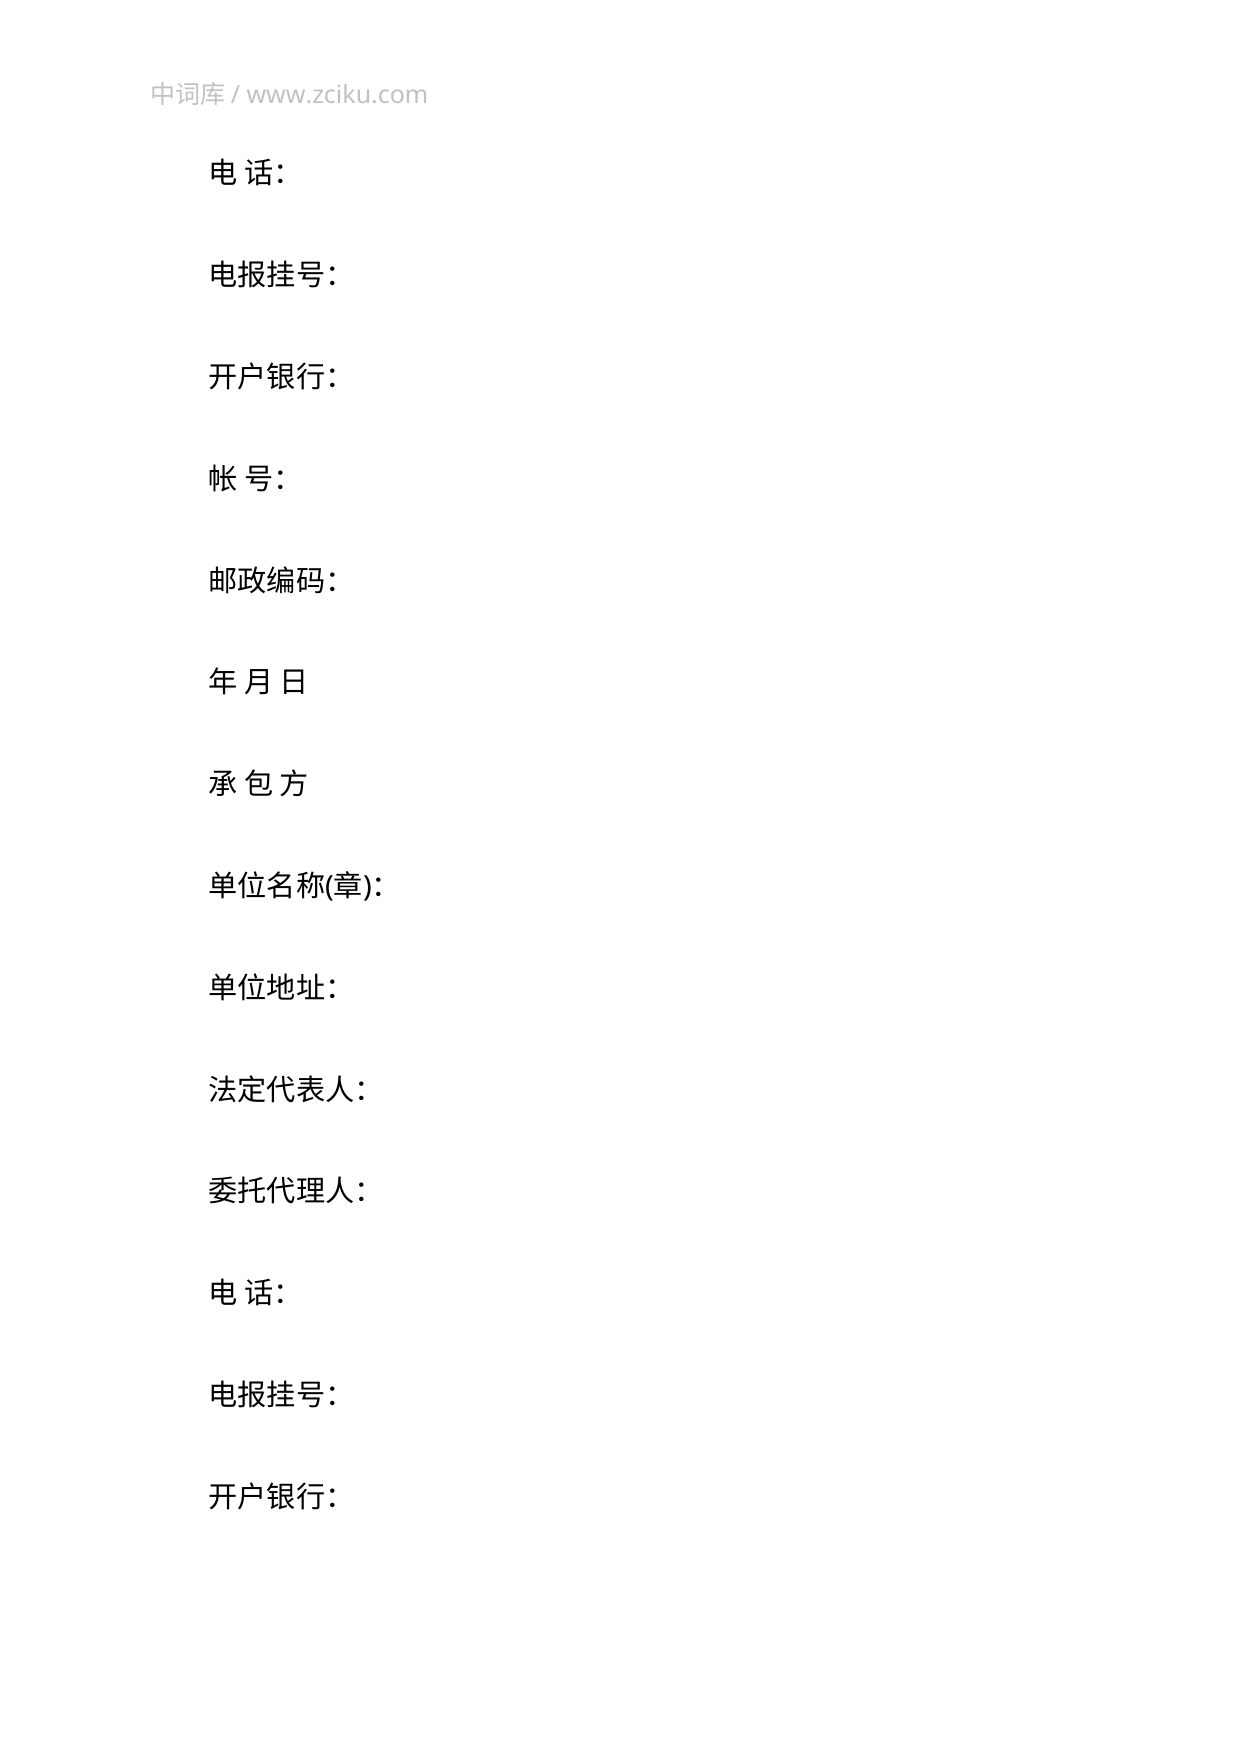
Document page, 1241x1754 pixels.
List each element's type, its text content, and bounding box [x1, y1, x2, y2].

text 电报挂号： [150, 1371, 1090, 1414]
text 单位地址： [150, 964, 1090, 1007]
text 开户银行： [150, 353, 1090, 396]
text 电 话： [150, 1270, 1090, 1312]
text 邮政编码： [150, 557, 1090, 599]
text 电 话： [150, 150, 1090, 192]
text 开户银行： [150, 1473, 1090, 1516]
text 年 月 日 [150, 659, 1090, 701]
text 委托代理人： [150, 1168, 1090, 1210]
text 电报挂号： [150, 252, 1090, 294]
text 法定代表人： [150, 1066, 1090, 1108]
text 承 包 方 [150, 761, 1090, 803]
text 单位名称(章)： [150, 862, 1090, 905]
text 帐 号： [150, 455, 1090, 498]
